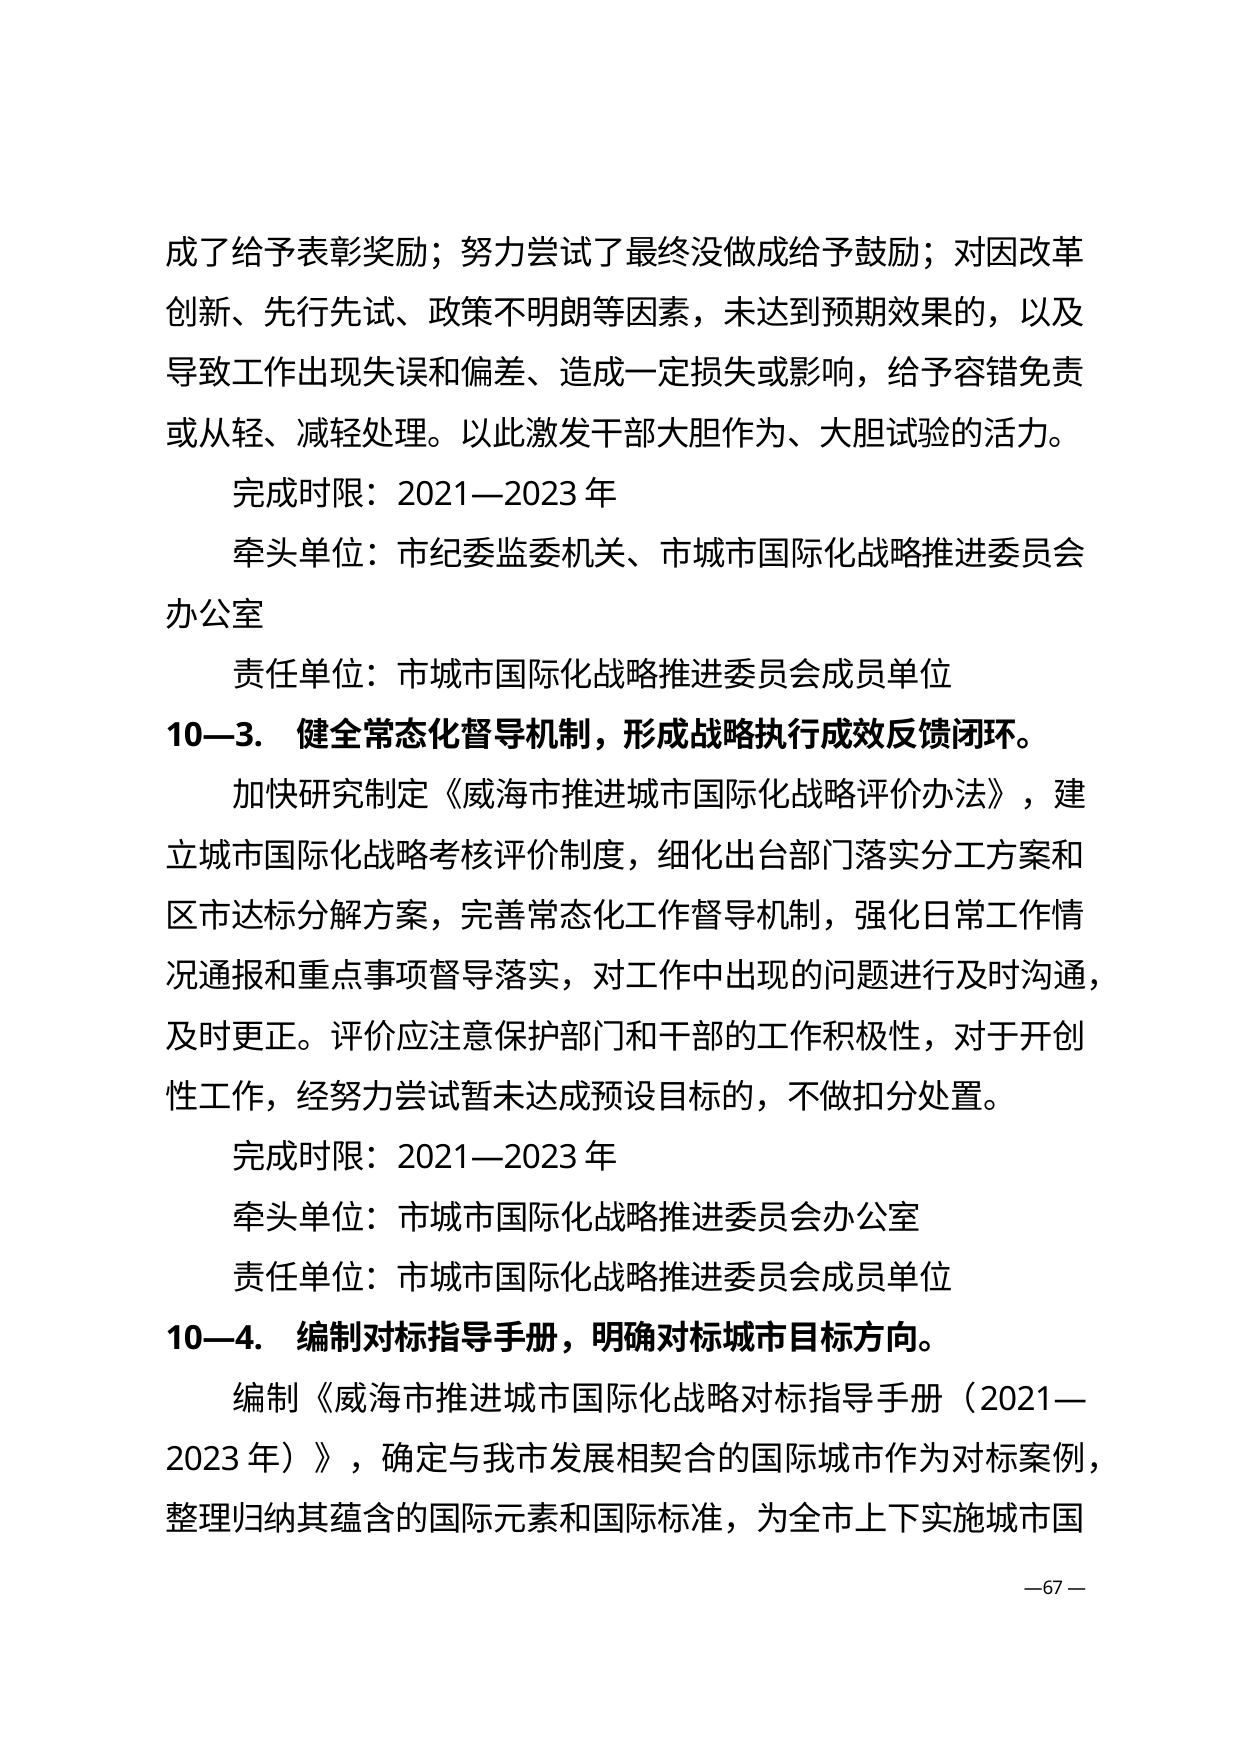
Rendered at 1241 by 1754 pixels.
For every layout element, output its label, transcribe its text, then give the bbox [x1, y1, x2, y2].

text 加快研究制定《威海市推进城市国际化战略评价办法》，建立城市国际化战略考核评价制度，细化出台部门落实分工方案和区市达标分解方案，完善常态化工作督导机制，强化日常工作情况通报和重点事项督导落实，对工作中出现的问题进行及时沟通，及时更正。评价应注意保护部门和干部的工作积极性，对于开创性工作，经努力尝试暂未达成预设目标的，不做扣分处置。 [165, 762, 1087, 1124]
subtitle 健全常态化督导机制，形成战略执行成效反馈闭环。 [165, 702, 1087, 762]
text 完成时限：2021—2023年 [165, 1124, 1087, 1184]
text 责任单位：市城市国际化战略推进委员会成员单位 [165, 1245, 1087, 1305]
text 牵头单位：市纪委监委机关、市城市国际化战略推进委员会办公室 [165, 521, 1087, 642]
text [165, 1365, 1087, 1546]
text 完成时限：2021—2023年 [165, 461, 1087, 521]
text 牵头单位：市城市国际化战略推进委员会办公室 [165, 1184, 1087, 1245]
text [165, 219, 1087, 461]
subtitle 编制对标指导手册，明确对标城市目标方向。 [165, 1305, 1087, 1365]
text 责任单位：市城市国际化战略推进委员会成员单位 [165, 642, 1087, 702]
